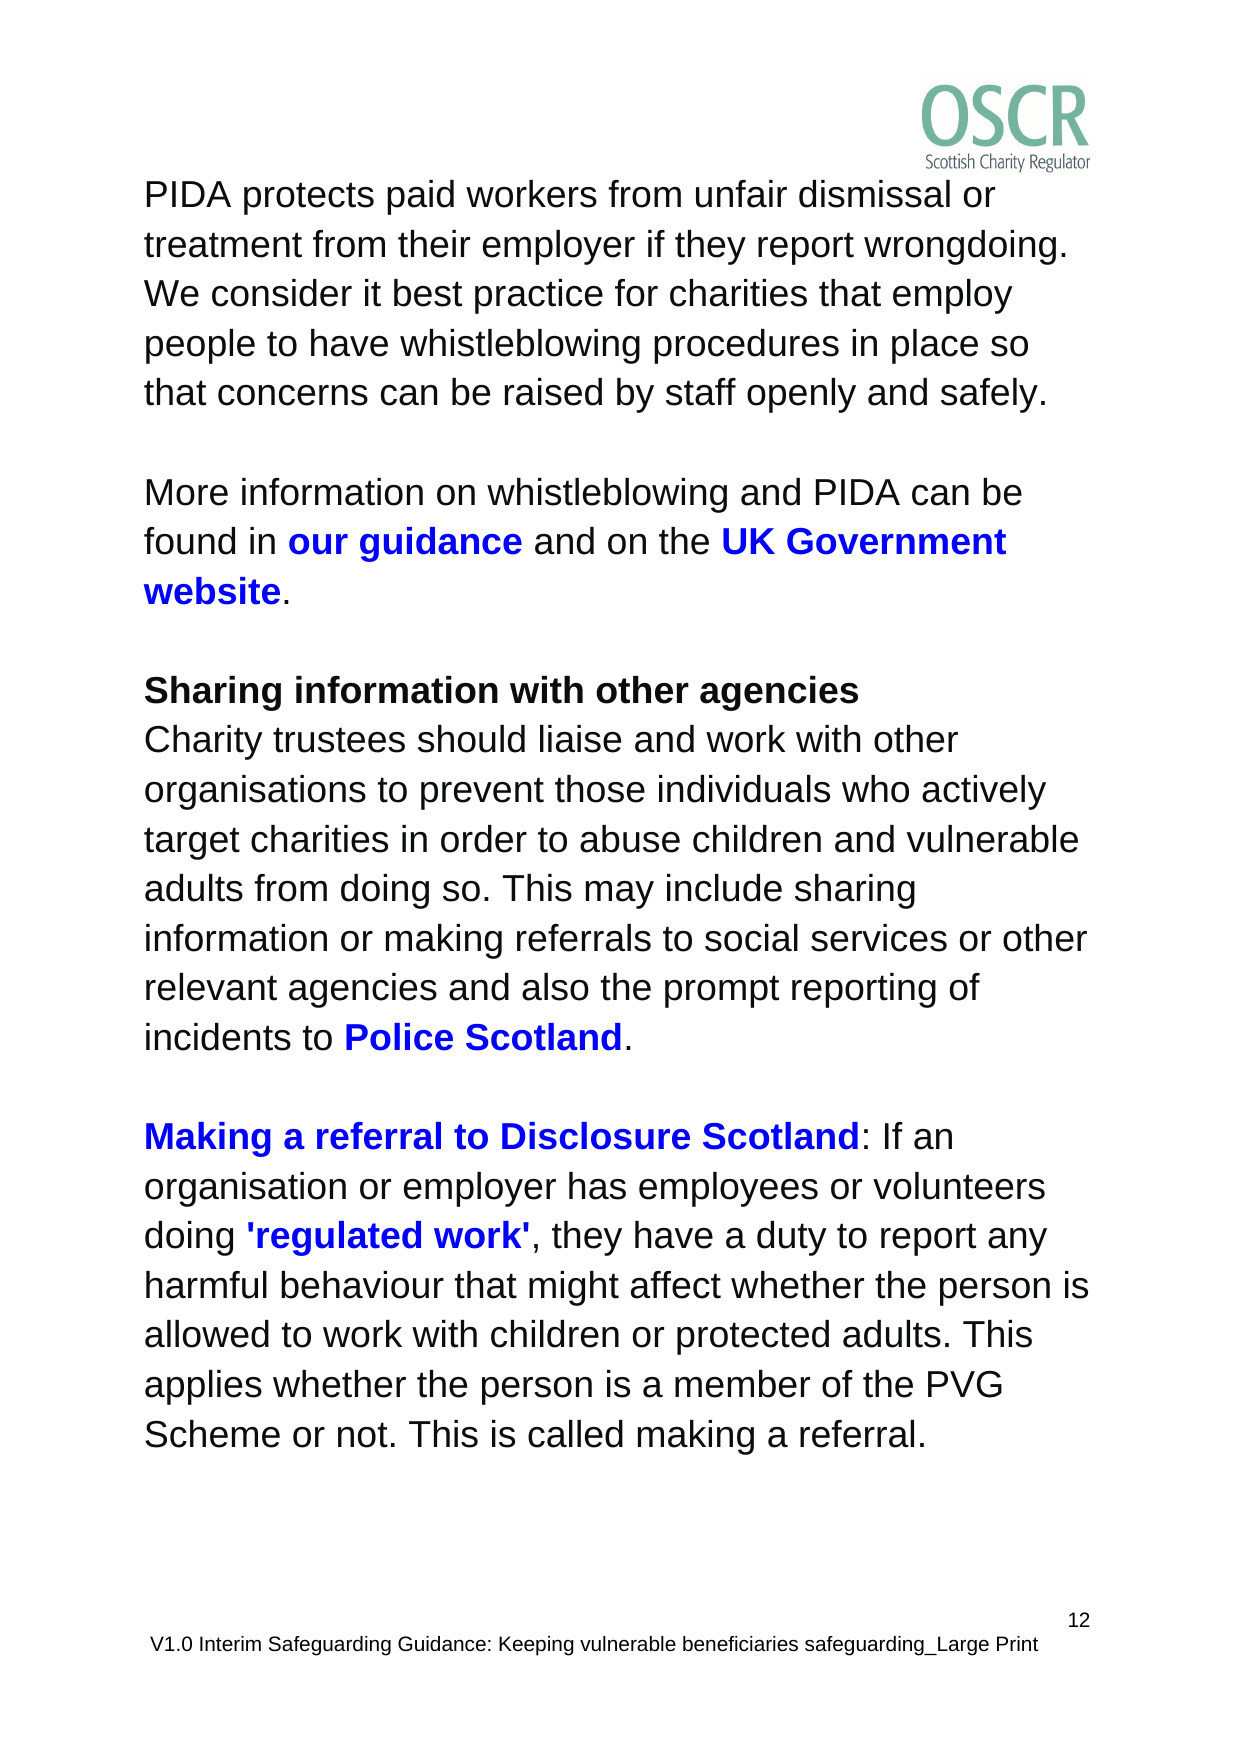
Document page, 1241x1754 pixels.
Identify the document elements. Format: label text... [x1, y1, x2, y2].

picture [919, 73, 1091, 173]
text Sharing information with other agencies Charity trustees should liaise and work with other organisations to prevent those individuals who actively target charities in order to abuse children and vulnerable adults from doing so. This may include sharing information or making referrals to social services or other relevant agencies and also the prompt reporting of incidents to Police Scotland. [144, 668, 1090, 1058]
text Making a referral to Disclosure Scotland: If an organisation or employer has employees or volunteers doing 'regulated work', they have a duty to report any harmful behaviour that might affect whether the person is allowed to work with children or protected adults. This applies whether the person is a member of the PVG Scheme or not. This is called making a referral. [144, 1114, 1090, 1455]
text PIDA protects paid workers from unfair dismissal or treatment from their employer if they report wrongdoing. We consider it best practice for charities that employ people to have whistleblowing procedures in place so that concerns can be raised by staff openly and safely. [144, 172, 1090, 414]
text More information on whistleblowing and PIDA can be found in our guidance and on the UK Government website. [144, 470, 1090, 612]
